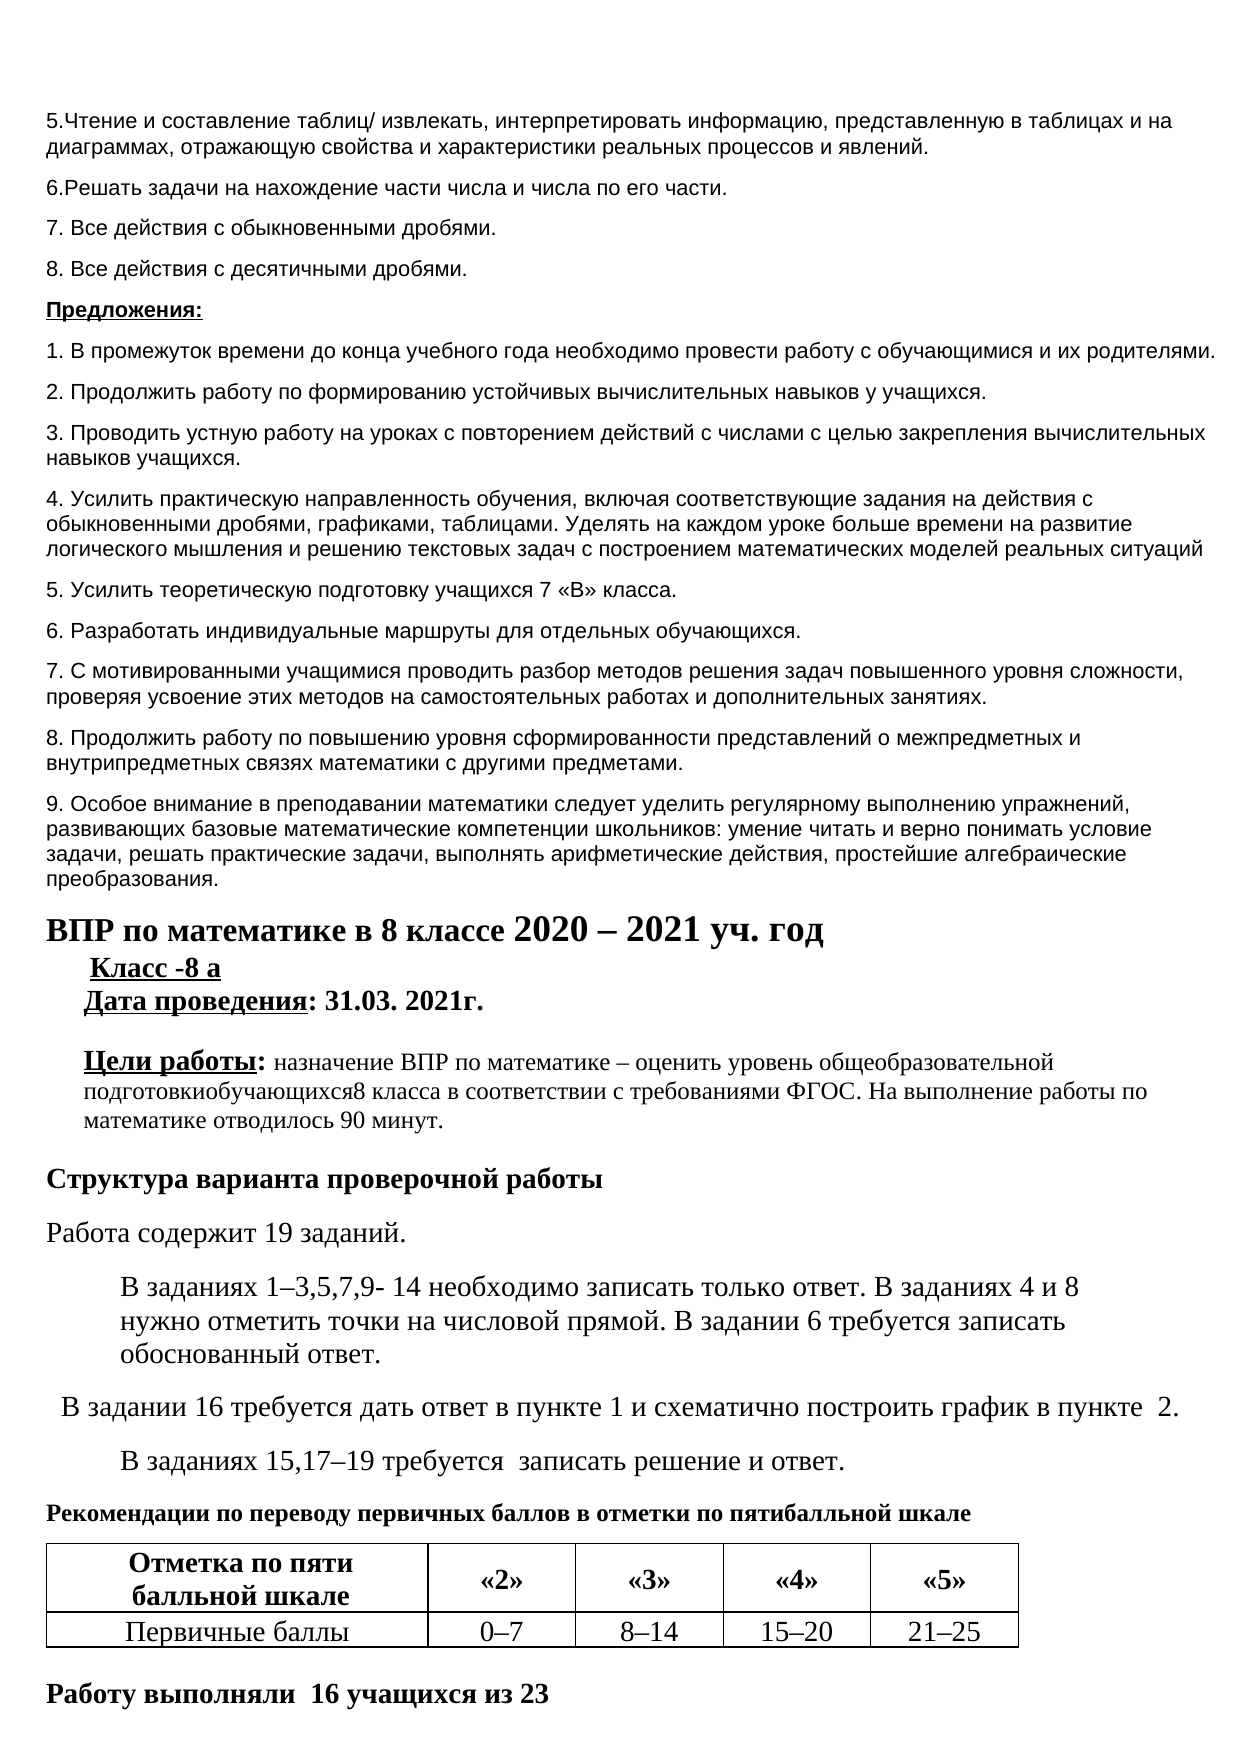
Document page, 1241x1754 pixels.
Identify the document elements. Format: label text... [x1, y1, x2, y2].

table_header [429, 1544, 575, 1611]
text 9. Особое внимание в преподавании математики следует уделить регулярному выполнению упражнений, развивающих базовые математические компетенции школьников: умение читать и верно понимать условие задачи, решать практические задачи, выполнять арифметические действия, простейшие алгебраические преобразования. [46, 790, 1223, 891]
text Дата проведения: 31.03. 2021г. [46, 983, 1223, 1017]
text Рекомендации по переводу первичных баллов в отметки по пятибалльной шкале [46, 1498, 1223, 1527]
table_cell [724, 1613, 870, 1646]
text 6. Разработать индивидуальные маршруты для отдельных обучающихся. [46, 617, 1223, 643]
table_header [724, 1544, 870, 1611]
text В задании 16 требуется дать ответ в пункте 1 и схематично построить график в пункте 2. [46, 1390, 1231, 1423]
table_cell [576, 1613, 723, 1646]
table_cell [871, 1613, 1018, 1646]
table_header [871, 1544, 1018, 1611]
text 5.Чтение и составление таблиц/ извлекать, интерпретировать информацию, представленную в таблицах и на диаграммах, отражающую свойства и характеристики реальных процессов и явлений. [46, 108, 1223, 159]
text В заданиях 1–3,5,7,9- 14 необходимо записать только ответ. В заданиях 4 и 8 нужно отметить точки на числовой прямой. В задании 6 требуется записать обоснованный ответ. [120, 1270, 1096, 1369]
text 3. Проводить устную работу на уроках с повторением действий с числами с целью закрепления вычислительных навыков учащихся. [46, 419, 1223, 470]
text 4. Усилить практическую направленность обучения, включая соответствующие задания на действия с обыкновенными дробями, графиками, таблицами. Уделять на каждом уроке больше времени на развитие логического мышления и решению текстовых задач с построением математических моделей реальных ситуаций [46, 485, 1223, 561]
text Работу выполняли 16 учащихся из 23 [46, 1676, 1223, 1710]
text Цели работы: назначение ВПР по математике – оценить уровень общеобразовательной подготовкиобучающихся8 класса в соответствии с требованиями ФГОС. На выполнение работы по математике отводилось 90 минут. [83, 1043, 1223, 1134]
text Класс -8 а [46, 950, 1223, 983]
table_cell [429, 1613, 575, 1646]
text 2. Продолжить работу по формированию устойчивых вычислительных навыков у учащихся. [46, 378, 1223, 404]
text 1. В промежуток времени до конца учебного года необходимо провести работу с обучающимися и их родителями. [46, 338, 1223, 363]
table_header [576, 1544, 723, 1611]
text 6.Решать задачи на нахождение части числа и числа по его части. [46, 174, 1223, 199]
text В заданиях 15,17–19 требуется записать решение и ответ. [120, 1444, 1226, 1477]
text 7. С мотивированными учащимися проводить разбор методов решения задач повышенного уровня сложности, проверяя усвоение этих методов на самостоятельных работах и дополнительных занятиях. [46, 658, 1223, 709]
text 5. Усилить теоретическую подготовку учащихся 7 «В» класса. [46, 577, 1223, 602]
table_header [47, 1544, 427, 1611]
text Структура варианта проверочной работы [46, 1163, 842, 1196]
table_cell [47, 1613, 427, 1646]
text ВПР по математике в 8 классе 2020 – 2021 уч. год [46, 907, 1223, 950]
text Предложения: [46, 297, 1223, 322]
text 8. Продолжить работу по повышению уровня сформированности представлений о межпредметных и внутрипредметных связях математики с другими предметами. [46, 724, 1223, 775]
text Работа содержит 19 заданий. [46, 1216, 842, 1249]
text 7. Все действия с обыкновенными дробями. [46, 215, 1223, 240]
text 8. Все действия с десятичными дробями. [46, 256, 1223, 281]
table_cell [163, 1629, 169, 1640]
